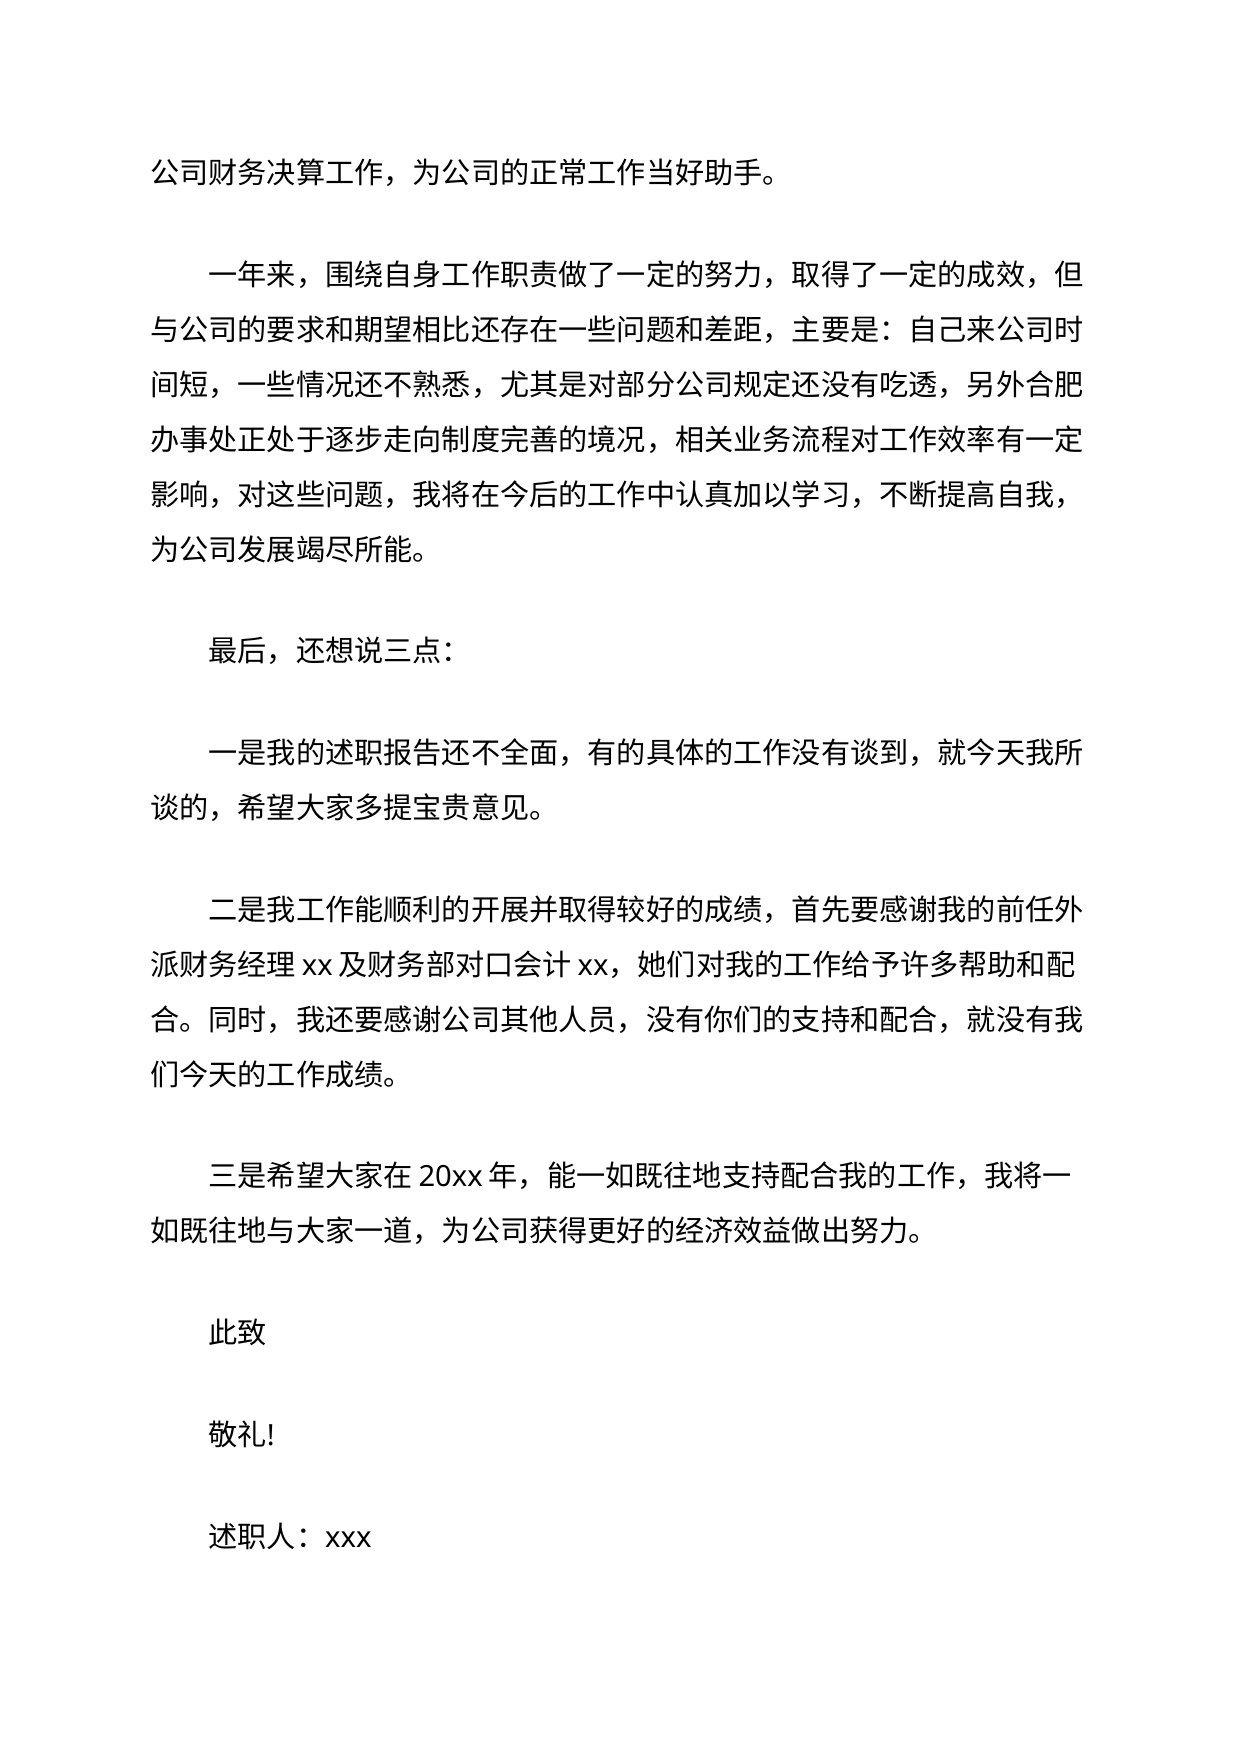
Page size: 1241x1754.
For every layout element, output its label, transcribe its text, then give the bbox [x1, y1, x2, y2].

text 一是我的述职报告还不全面，有的具体的工作没有谈到，就今天我所谈的，希望大家多提宝贵意见。 [150, 730, 1090, 827]
text 最后，还想说三点： [150, 628, 1090, 670]
text 此致 [150, 1310, 1090, 1352]
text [150, 150, 1090, 192]
text 一年来，围绕自身工作职责做了一定的努力，取得了一定的成效，但与公司的要求和期望相比还存在一些问题和差距，主要是：自己来公司时间短，一些情况还不熟悉，尤其是对部分公司规定还没有吃透，另外合肥办事处正处于逐步走向制度完善的境况，相关业务流程对工作效率有一定影响，对这些问题，我将在今后的工作中认真加以学习，不断提高自我，为公司发展竭尽所能。 [150, 252, 1090, 568]
text 述职人：xxx [150, 1513, 1090, 1556]
text 敬礼! [150, 1412, 1090, 1454]
text 二是我工作能顺利的开展并取得较好的成绩，首先要感谢我的前任外派财务经理xx及财务部对口会计xx，她们对我的工作给予许多帮助和配合。同时，我还要感谢公司其他人员，没有你们的支持和配合，就没有我们今天的工作成绩。 [150, 886, 1090, 1093]
text 三是希望大家在20xx年，能一如既往地支持配合我的工作，我将一如既往地与大家一道，为公司获得更好的经济效益做出努力。 [150, 1153, 1090, 1250]
